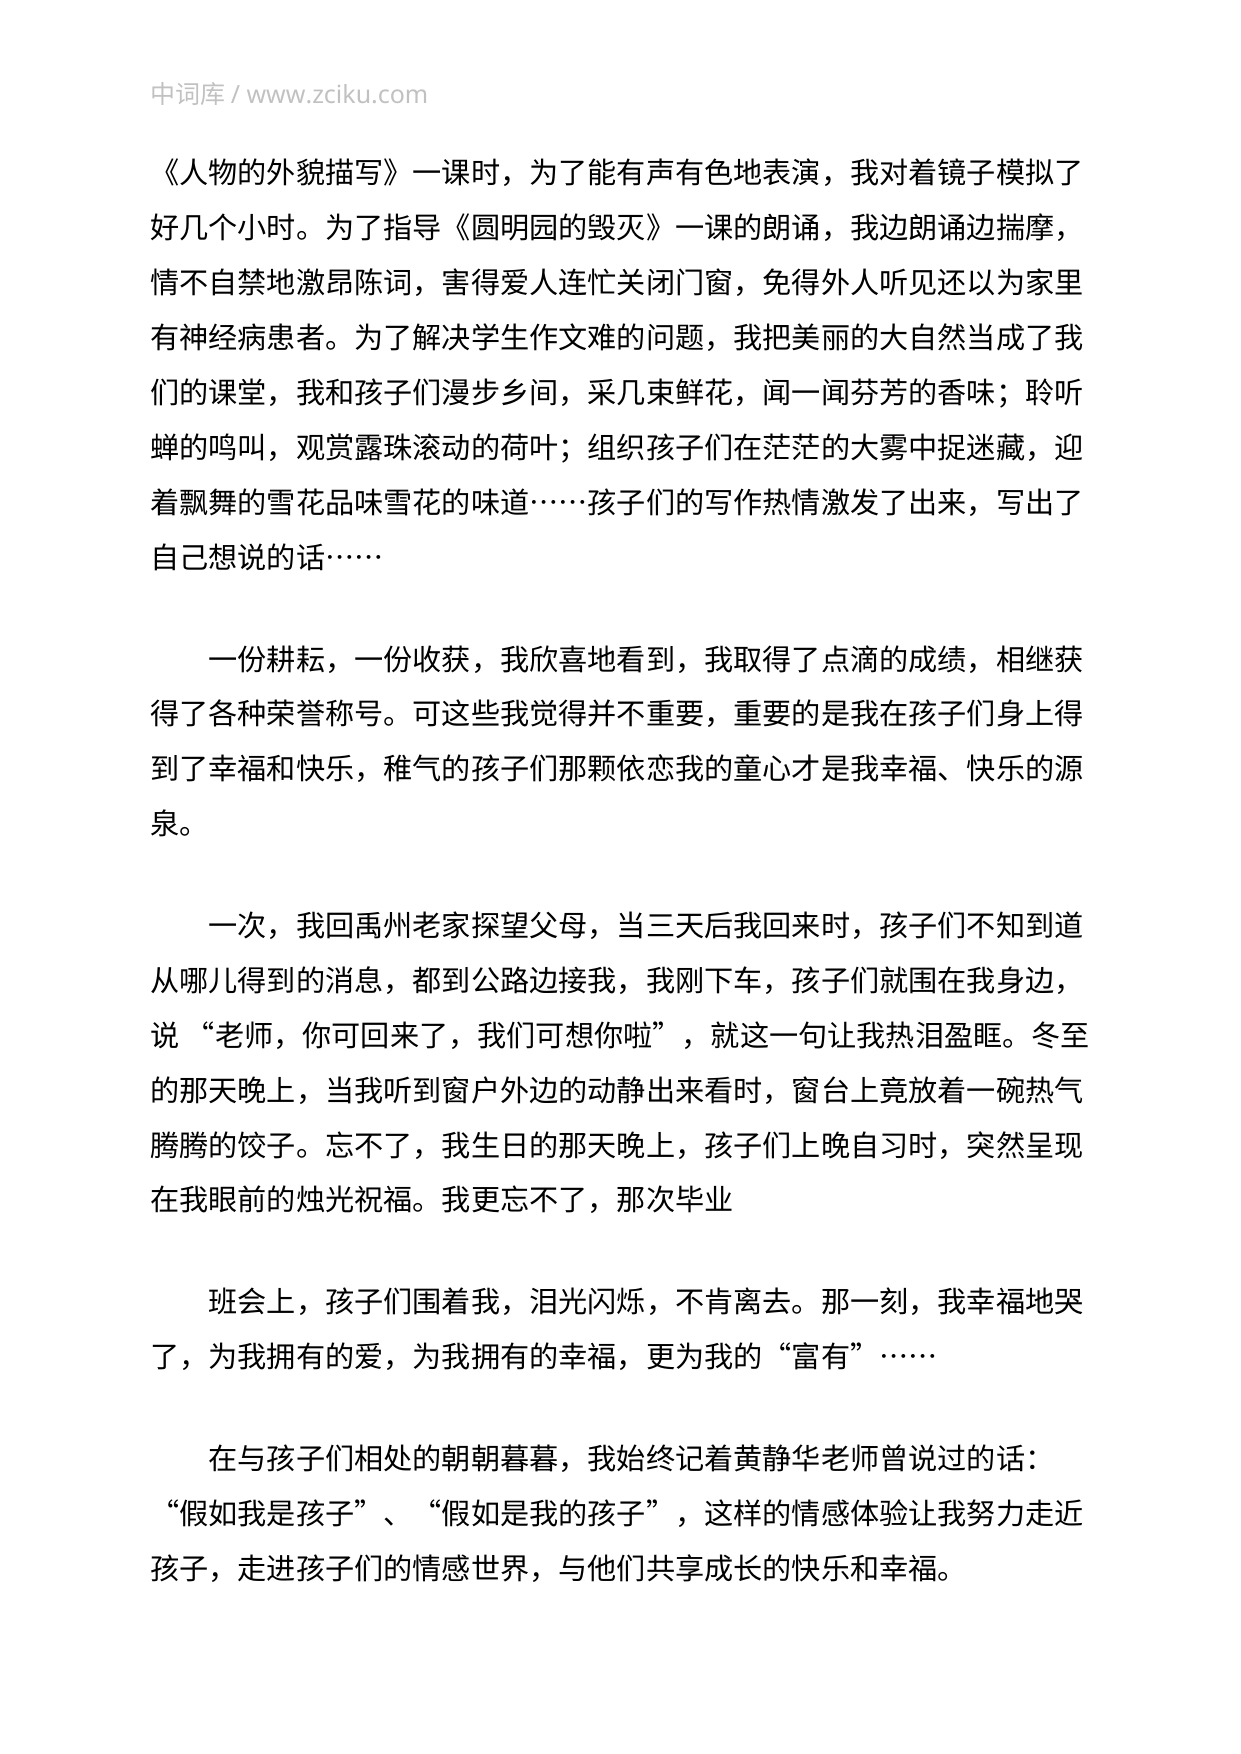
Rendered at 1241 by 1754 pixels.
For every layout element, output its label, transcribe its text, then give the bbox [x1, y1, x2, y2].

text 班会上，孩子们围着我，泪光闪烁，不肯离去。那一刻，我幸福地哭了，为我拥有的爱，为我拥有的幸福，更为我的“富有”…… [150, 1279, 1090, 1376]
text 一次，我回禹州老家探望父母，当三天后我回来时，孩子们不知到道从哪儿得到的消息，都到公路边接我，我刚下车，孩子们就围在我身边，说 “老师，你可回来了，我们可想你啦”，就这一句让我热泪盈眶。冬至的那天晚上，当我听到窗户外边的动静出来看时，窗台上竟放着一碗热气腾腾的饺子。忘不了，我生日的那天晚上，孩子们上晚自习时，突然呈现在我眼前的烛光祝福。我更忘不了，那次毕业 [150, 902, 1090, 1219]
text 在与孩子们相处的朝朝暮暮，我始终记着黄静华老师曾说过的话：“假如我是孩子”、“假如是我的孩子”，这样的情感体验让我努力走近孩子，走进孩子们的情感世界，与他们共享成长的快乐和幸福。 [150, 1435, 1090, 1587]
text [150, 150, 1090, 577]
text 一份耕耘，一份收获，我欣喜地看到，我取得了点滴的成绩，相继获得了各种荣誉称号。可这些我觉得并不重要，重要的是我在孩子们身上得到了幸福和快乐，稚气的孩子们那颗依恋我的童心才是我幸福、快乐的源泉。 [150, 636, 1090, 843]
